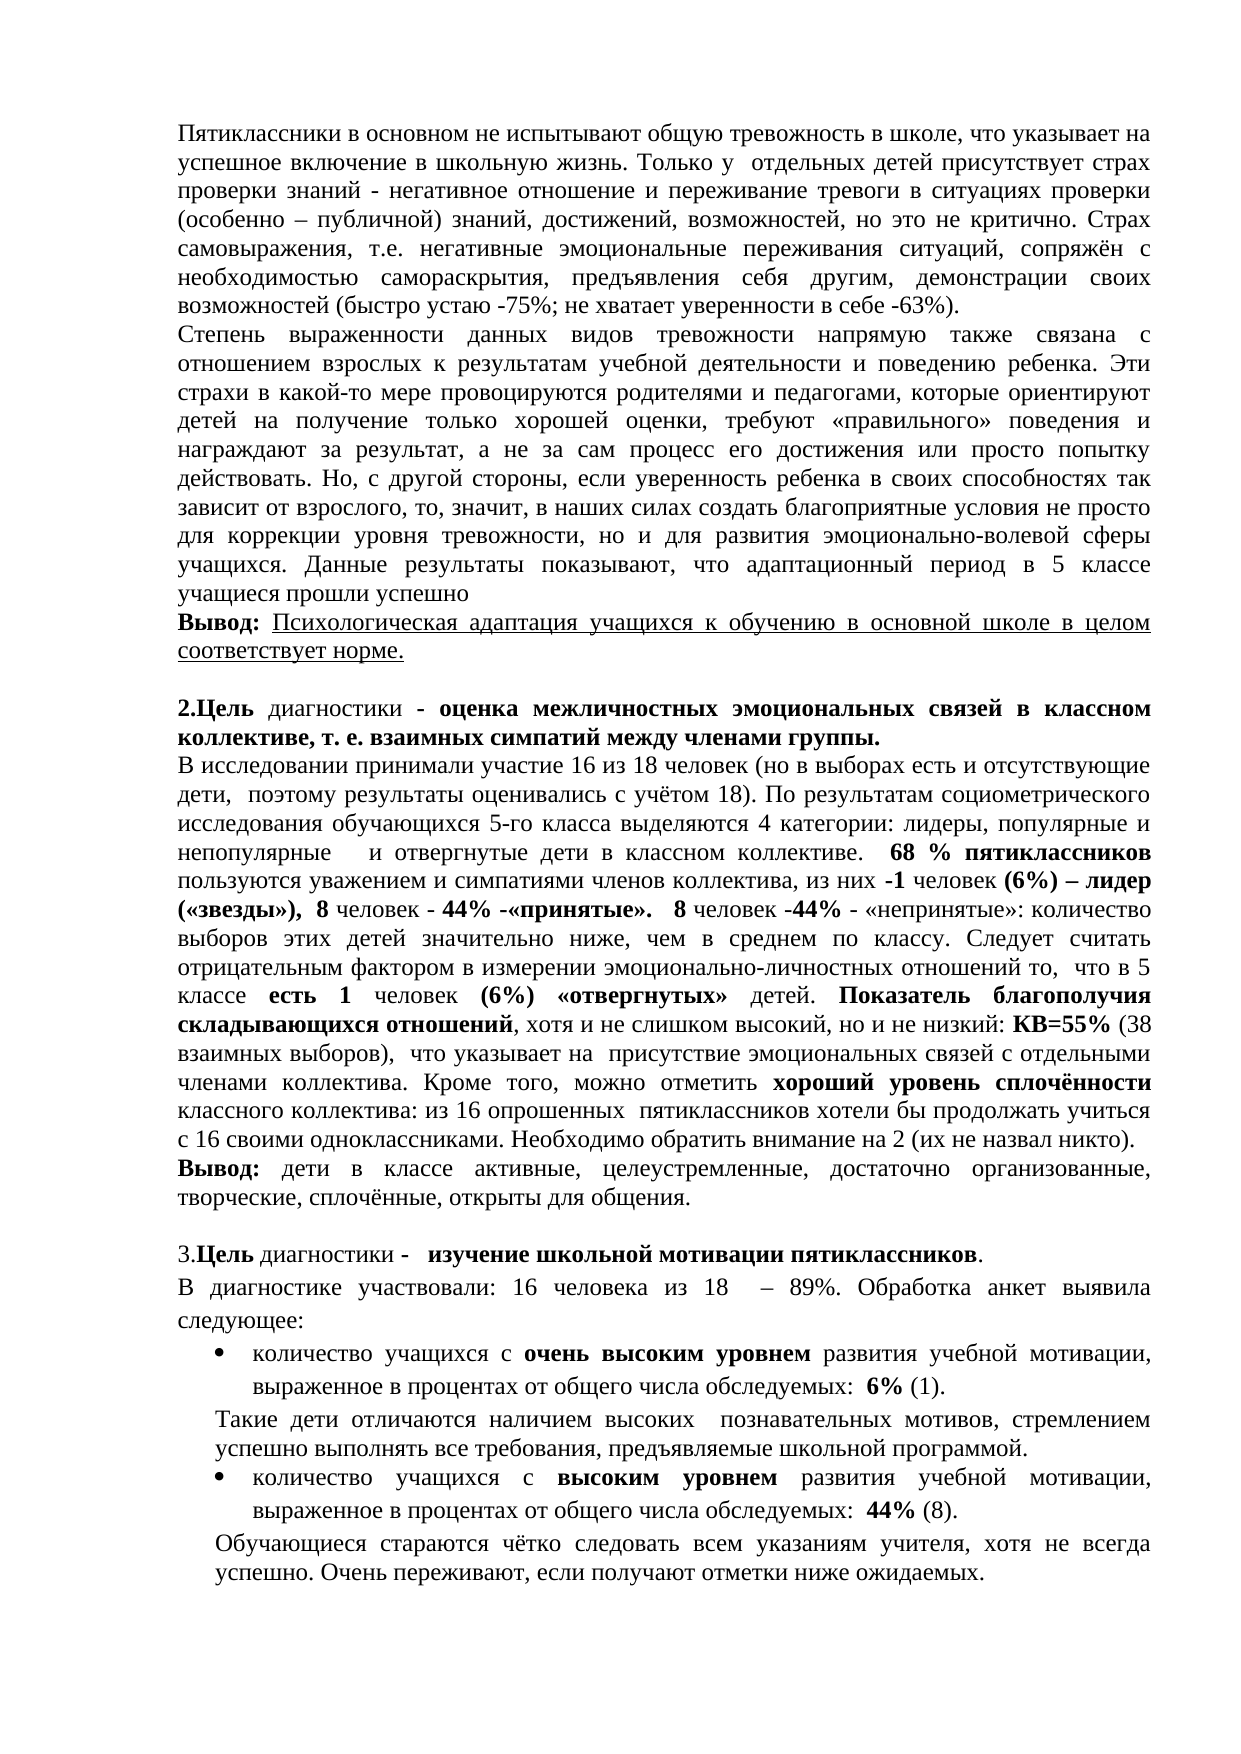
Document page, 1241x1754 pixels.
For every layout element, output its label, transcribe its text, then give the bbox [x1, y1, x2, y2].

text 2.Цель диагностики - оценка межличностных эмоциональных связей в классном коллективе, т. е. взаимных симпатий между членами группы. [177, 693, 1152, 751]
text Такие дети отличаются наличием высоких познавательных мотивов, стремлением успешно выполнять все требования, предъявляемые школьной программой. [215, 1404, 1152, 1462]
text В диагностике участвовали: 16 человека из 18 – 89%. Обработка анкет выявила следующее: [177, 1272, 1152, 1334]
text Вывод: дети в классе активные, целеустремленные, достаточно организованные, творческие, сплочённые, открыты для общения. [177, 1153, 1152, 1211]
list количество учащихся с очень высоким уровнем развития учебной мотивации, выраженное в процентах от общего числа обследуемых: 6% (1). [215, 1338, 1152, 1400]
text 3.Цель диагностики - изучение школьной мотивации пятиклассников. [177, 1239, 1152, 1268]
text В исследовании принимали участие 16 из 18 человек (но в выборах есть и отсутствующие дети, поэтому результаты оценивались с учётом 18). По результатам социометрического исследования обучающихся 5-го класса выделяются 4 категории: лидеры, популярные и непопулярные и отвергнутые дети в классном коллективе. 68 % пятиклассников пользуются уважением и симпатиями членов коллектива, из них -1 человек (6%) – лидер («звезды»), 8 человек - 44% -«принятые». 8 человек -44% - «непринятые»: количество выборов этих детей значительно ниже, чем в среднем по классу. Следует считать отрицательным фактором в измерении эмоционально-личностных отношений то, что в 5 классе есть 1 человек (6%) «отвергнутых» детей. Показатель благополучия складывающихся отношений, хотя и не слишком высокий, но и не низкий: КВ=55% (38 взаимных выборов), что указывает на присутствие эмоциональных связей с отдельными членами коллектива. Кроме того, можно отметить хороший уровень сплочённости классного коллектива: из 16 опрошенных пятиклассников хотели бы продолжать учиться с 16 своими одноклассниками. Необходимо обратить внимание на 2 (их не назвал никто). [177, 751, 1152, 1153]
list количество учащихся с высоким уровнем развития учебной мотивации, выраженное в процентах от общего числа обследуемых: 44% (8). [215, 1462, 1152, 1524]
text Обучающиеся стараются чётко следовать всем указаниям учителя, хотя не всегда успешно. Очень переживают, если получают отметки ниже ожидаемых. [215, 1528, 1152, 1586]
text Пятиклассники в основном не испытывают общую тревожность в школе, что указывает на успешное включение в школьную жизнь. Только у отдельных детей присутствует страх проверки знаний - негативное отношение и переживание тревоги в ситуациях проверки (особенно – публичной) знаний, достижений, возможностей, но это не критично. Страх самовыражения, т.е. негативные эмоциональные переживания ситуаций, сопряжён с необходимостью самораскрытия, предъявления себя другим, демонстрации своих возможностей (быстро устаю -75%; не хватает уверенности в себе -63%). [177, 118, 1152, 319]
text Вывод: Психологическая адаптация учащихся к обучению в основной школе в целом соответствует норме. [177, 607, 1152, 664]
text Степень выраженности данных видов тревожности напрямую также связана с отношением взрослых к результатам учебной деятельности и поведению ребенка. Эти страхи в какой-то мере провоцируются родителями и педагогами, которые ориентируют детей на получение только хорошей оценки, требуют «правильного» поведения и награждают за результат, а не за сам процесс его достижения или просто попытку действовать. Но, с другой стороны, если уверенность ребенка в своих способностях так зависит от взрослого, то, значит, в наших силах создать благоприятные условия не просто для коррекции уровня тревожности, но и для развития эмоционально-волевой сферы учащихся. Данные результаты показывают, что адаптационный период в 5 классе учащиеся прошли успешно [177, 319, 1152, 607]
